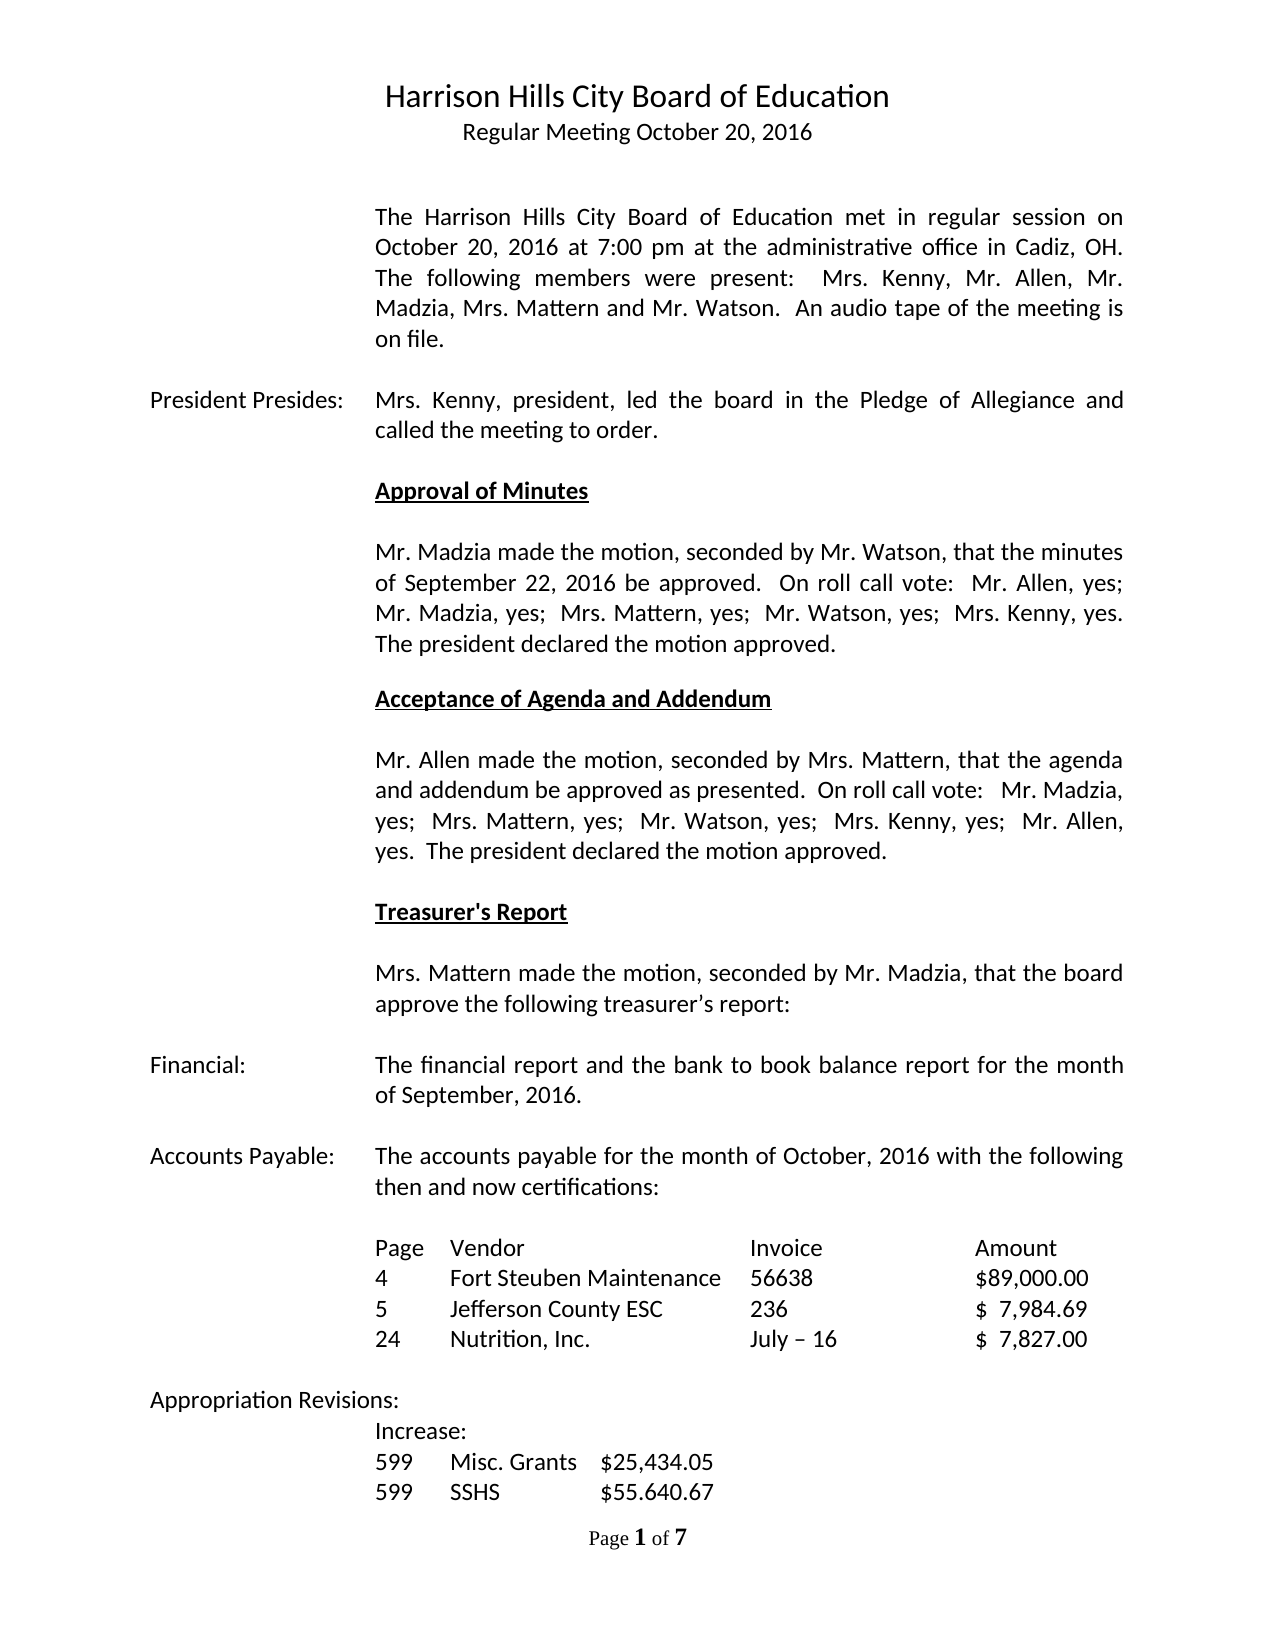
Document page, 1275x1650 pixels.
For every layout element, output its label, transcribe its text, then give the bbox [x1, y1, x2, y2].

text 599 Misc. Grants $25,434.05 [300, 1446, 1125, 1476]
text Financial: The financial report and the bank to book balance report for the month of September, 2016. [150, 1049, 1125, 1110]
text Acceptance of Agenda and Addendum [300, 683, 1125, 713]
text Increase: [150, 1415, 1125, 1446]
text 24 Nutrition, Inc. July – 16 $ 7,827.00 [150, 1324, 1125, 1354]
text Mrs. Mattern made the motion, seconded by Mr. Madzia, that the board approve the following treasurer’s report: [375, 957, 1125, 1018]
text 599 SSHS $55.640.67 [300, 1476, 1125, 1507]
text Mr. Allen made the motion, seconded by Mrs. Mattern, that the agenda and addendum be approved as presented. On roll call vote: Mr. Madzia, yes; Mrs. Mattern, yes; Mr. Watson, yes; Mrs. Kenny, yes; Mr. Allen, yes. The president declared the motion approved. [375, 744, 1125, 866]
text President Presides: Mrs. Kenny, president, led the board in the Pledge of Allegiance and called the meeting to order. [150, 384, 1125, 445]
text 5 Jefferson County ESC 236 $ 7,984.69 [150, 1293, 1125, 1324]
text 4 Fort Steuben Maintenance 56638 $89,000.00 [150, 1263, 1125, 1293]
text The Harrison Hills City Board of Education met in regular session on October 20, 2016 at 7:00 pm at the administrative office in Cadiz, OH. The following members were present: Mrs. Kenny, Mr. Allen, Mr. Madzia, Mrs. Mattern and Mr. Watson. An audio tape of the meeting is on file. [375, 201, 1125, 353]
text Accounts Payable: The accounts payable for the month of October, 2016 with the following then and now certifications: [150, 1141, 1125, 1202]
text Appropriation Revisions: [150, 1385, 1125, 1415]
text Approval of Minutes [300, 476, 1125, 506]
text Treasurer's Report [300, 896, 1125, 927]
text Page Vendor Invoice Amount [150, 1232, 1125, 1263]
text Mr. Madzia made the motion, seconded by Mr. Watson, that the minutes of September 22, 2016 be approved. On roll call vote: Mr. Allen, yes; Mr. Madzia, yes; Mrs. Mattern, yes; Mr. Watson, yes; Mrs. Kenny, yes. The president declared the motion approved. [375, 537, 1125, 659]
